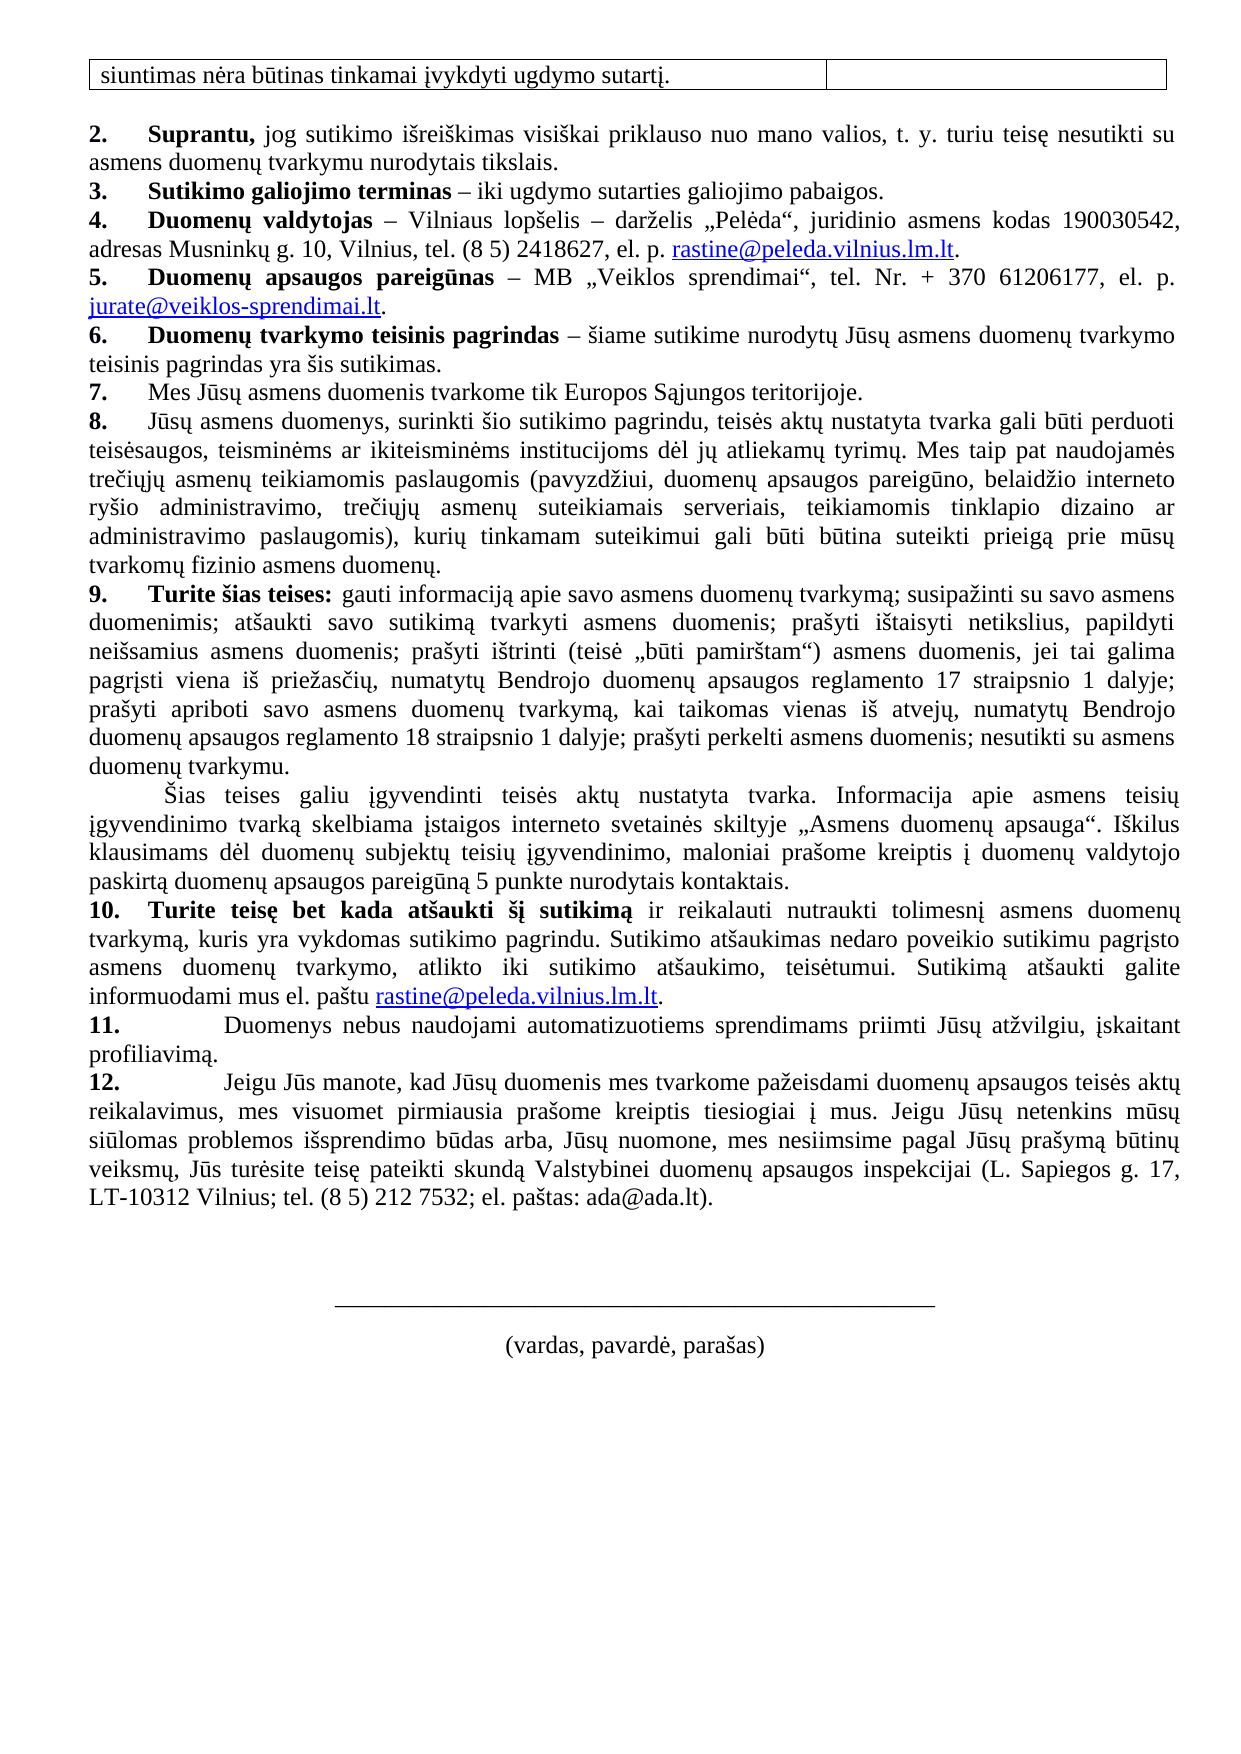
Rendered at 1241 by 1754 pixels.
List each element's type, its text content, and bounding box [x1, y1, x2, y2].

list Turite teisę bet kada atšaukti šį sutikimą ir reikalauti nutraukti tolimesnį asmens duomenų tvarkymą, kuris yra vykdomas sutikimo pagrindu. Sutikimo atšaukimas nedaro poveikio sutikimu pagrįsto asmens duomenų tvarkymo, atlikto iki sutikimo atšaukimo, teisėtumui. Sutikimą atšaukti galite informuodami mus el. paštu rastine@peleda.vilnius.lm.lt. [89, 895, 1181, 1010]
list Duomenys nebus naudojami automatizuotiems sprendimams priimti Jūsų atžvilgiu, įskaitant profiliavimą. [89, 1010, 1181, 1067]
list Šias teises galiu įgyvendinti teisės aktų nustatyta tvarka. Informacija apie asmens teisių įgyvendinimo tvarką skelbiama įstaigos interneto svetainės skiltyje „Asmens duomenų apsauga“. Iškilus klausimams dėl duomenų subjektų teisių įgyvendinimo, maloniai prašome kreiptis į duomenų valdytojo paskirtą duomenų apsaugos pareigūną 5 punkte nurodytais kontaktais. [89, 780, 1181, 895]
list Suprantu, jog sutikimo išreiškimas visiškai priklauso nuo mano valios, t. y. turiu teisę nesutikti su asmens duomenų tvarkymu nurodytais tikslais. [89, 119, 1176, 176]
list Jūsų asmens duomenys, surinkti šio sutikimo pagrindu, teisės aktų nustatyta tvarka gali būti perduoti teisėsaugos, teisminėms ar ikiteisminėms institucijoms dėl jų atliekamų tyrimų. Mes taip pat naudojamės trečiųjų asmenų teikiamomis paslaugomis (pavyzdžiui, duomenų apsaugos pareigūno, belaidžio interneto ryšio administravimo, trečiųjų asmenų suteikiamais serveriais, teikiamomis tinklapio dizaino ar administravimo paslaugomis), kurių tinkamam suteikimui gali būti būtina suteikti prieigą prie mūsų tvarkomų fizinio asmens duomenų. [89, 406, 1176, 579]
text (vardas, pavardė, parašas) [89, 1331, 1181, 1359]
list Sutikimo galiojimo terminas – iki ugdymo sutarties galiojimo pabaigos. [89, 176, 1176, 205]
list Jeigu Jūs manote, kad Jūsų duomenis mes tvarkome pažeisdami duomenų apsaugos teisės aktų reikalavimus, mes visuomet pirmiausia prašome kreiptis tiesiogiai į mus. Jeigu Jūsų netenkins mūsų siūlomas problemos išsprendimo būdas arba, Jūsų nuomone, mes nesiimsime pagal Jūsų prašymą būtinų veiksmų, Jūs turėsite teisę pateikti skundą Valstybinei duomenų apsaugos inspekcijai (L. Sapiegos g. 17, LT-10312 Vilnius; tel. (8 5) 212 7532; el. paštas: ada@ada.lt). [89, 1067, 1181, 1211]
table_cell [827, 60, 1166, 89]
list Duomenų valdytojas – Vilniaus lopšelis – darželis „Pelėda“, juridinio asmens kodas 190030542, adresas Musninkų g. 10, Vilnius, tel. (8 5) 2418627, el. p. rastine@peleda.vilnius.lm.lt. [89, 205, 1181, 262]
list Mes Jūsų asmens duomenis tvarkome tik Europos Sąjungos teritorijoje. [89, 377, 1176, 406]
text ________________________________________________ [89, 1281, 1181, 1310]
list Duomenų apsaugos pareigūnas – MB „Veiklos sprendimai“, tel. Nr. + 370 61206177, el. p. jurate@veiklos-sprendimai.lt. [89, 262, 1176, 320]
list Turite šias teises: gauti informaciją apie savo asmens duomenų tvarkymą; susipažinti su savo asmens duomenimis; atšaukti savo sutikimą tvarkyti asmens duomenis; prašyti ištaisyti netikslius, papildyti neišsamius asmens duomenis; prašyti ištrinti (teisė „būti pamirštam“) asmens duomenis, jei tai galima pagrįsti viena iš priežasčių, numatytų Bendrojo duomenų apsaugos reglamento 17 straipsnio 1 dalyje; prašyti apriboti savo asmens duomenų tvarkymą, kai taikomas vienas iš atvejų, numatytų Bendrojo duomenų apsaugos reglamento 18 straipsnio 1 dalyje; prašyti perkelti asmens duomenis; nesutikti su asmens duomenų tvarkymu. [89, 579, 1176, 780]
list Duomenų tvarkymo teisinis pagrindas – šiame sutikime nurodytų Jūsų asmens duomenų tvarkymo teisinis pagrindas yra šis sutikimas. [89, 320, 1176, 377]
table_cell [90, 60, 826, 89]
